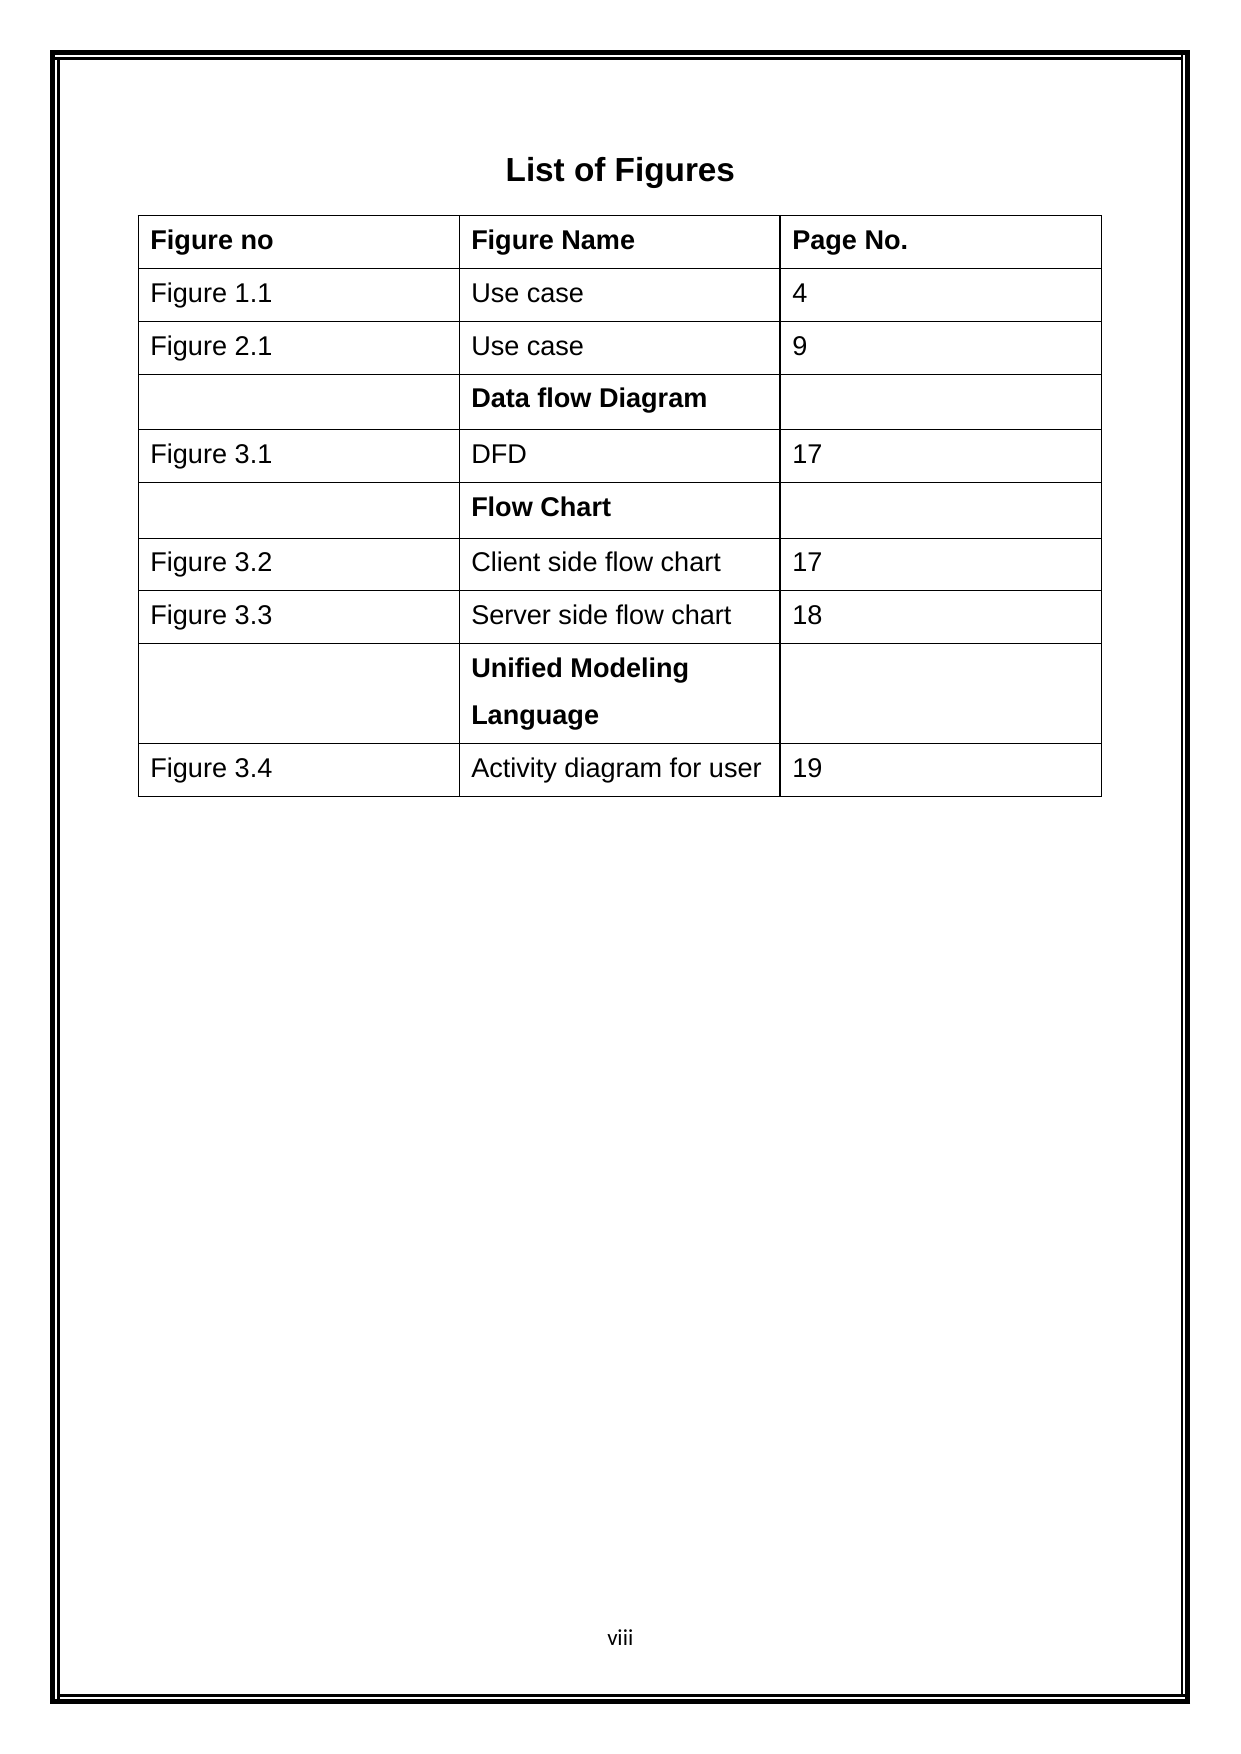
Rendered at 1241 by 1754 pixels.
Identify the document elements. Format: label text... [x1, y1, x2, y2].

table_cell 4 [781, 269, 1101, 321]
table_cell [781, 483, 1101, 537]
table_cell [139, 644, 459, 743]
table_header Page No. [781, 216, 1101, 268]
table_cell DFD [460, 430, 779, 482]
table_cell Use case [460, 269, 779, 321]
table_cell 17 [781, 539, 1101, 590]
table_cell 9 [781, 322, 1101, 374]
table_cell [139, 483, 459, 537]
table_cell Use case [460, 322, 779, 374]
table_cell [139, 375, 459, 429]
table_header Figure no [139, 216, 459, 268]
table_cell 19 [781, 744, 1101, 796]
table_cell Server side flow chart [460, 591, 779, 643]
table_header Figure Name [460, 216, 779, 268]
table_cell Figure 2.1 [139, 322, 459, 374]
table_cell Figure 1.1 [139, 269, 459, 321]
table_cell Unified Modeling Language [460, 644, 779, 743]
table_cell Figure 3.1 [139, 430, 459, 482]
table_cell Figure 3.2 [139, 539, 459, 590]
table_cell Data flow Diagram [460, 375, 779, 429]
table_cell Client side flow chart [460, 539, 779, 590]
table_cell [781, 644, 1101, 743]
table_cell [781, 375, 1101, 429]
text List of Figures [150, 150, 1090, 188]
table_cell Activity diagram for user [460, 744, 779, 796]
table_cell 18 [781, 591, 1101, 643]
table_cell Figure 3.4 [139, 744, 459, 796]
table_cell Flow Chart [460, 483, 779, 537]
table_cell 17 [781, 430, 1101, 482]
table_cell Figure 3.3 [139, 591, 459, 643]
